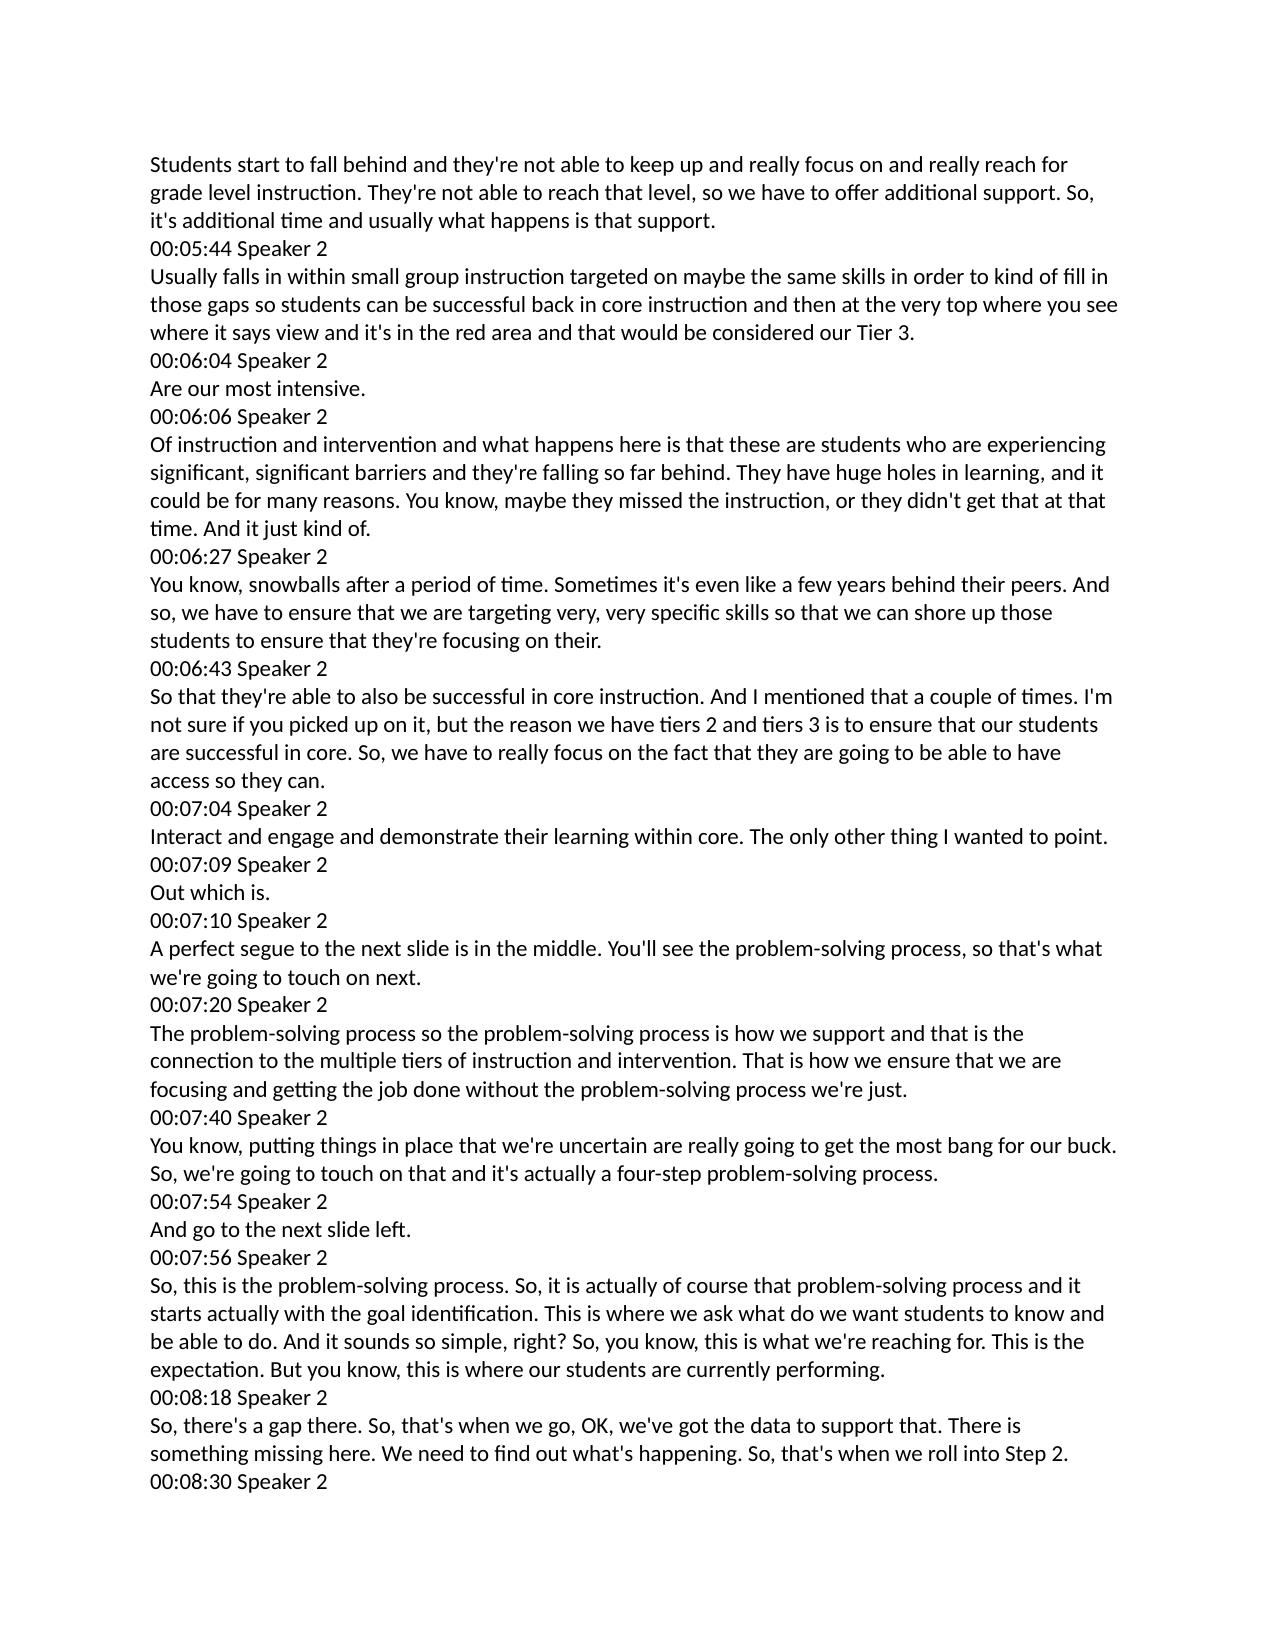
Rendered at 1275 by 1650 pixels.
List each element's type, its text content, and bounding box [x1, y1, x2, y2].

text And go to the next slide left. [150, 1215, 1125, 1243]
text 00:05:44 Speaker 2 [150, 234, 1125, 262]
text Interact and engage and demonstrate their learning within core. The only other thing I wanted to point. [150, 822, 1125, 851]
text 00:07:20 Speaker 2 [150, 991, 1125, 1019]
text 00:07:40 Speaker 2 [150, 1103, 1125, 1131]
text 00:06:27 Speaker 2 [150, 542, 1125, 570]
text You know, snowballs after a period of time. Sometimes it's even like a few years behind their peers. And so, we have to ensure that we are targeting very, very specific skills so that we can shore up those students to ensure that they're focusing on their. [150, 570, 1125, 654]
text So, there's a gap there. So, that's when we go, OK, we've got the data to support that. There is something missing here. We need to find out what's happening. So, that's when we roll into Step 2. [150, 1411, 1125, 1467]
text Out which is. [150, 878, 1125, 907]
text 00:08:30 Speaker 2 [150, 1467, 1125, 1495]
text 00:06:04 Speaker 2 [150, 346, 1125, 374]
text So, this is the problem-solving process. So, it is actually of course that problem-solving process and it starts actually with the goal identification. This is where we ask what do we want students to know and be able to do. And it sounds so simple, right? So, you know, this is what we're reaching for. This is the expectation. But you know, this is where our students are currently performing. [150, 1271, 1125, 1383]
text So that they're able to also be successful in core instruction. And I mentioned that a couple of times. I'm not sure if you picked up on it, but the reason we have tiers 2 and tiers 3 is to ensure that our students are successful in core. So, we have to really focus on the fact that they are going to be able to have access so they can. [150, 682, 1125, 794]
text You know, putting things in place that we're uncertain are really going to get the most bang for our buck. So, we're going to touch on that and it's actually a four-step problem-solving process. [150, 1131, 1125, 1187]
text 00:07:04 Speaker 2 [150, 794, 1125, 822]
text 00:07:09 Speaker 2 [150, 851, 1125, 878]
text Students start to fall behind and they're not able to keep up and really focus on and really reach for grade level instruction. They're not able to reach that level, so we have to offer additional support. So, it's additional time and usually what happens is that support. [150, 150, 1125, 234]
text The problem-solving process so the problem-solving process is how we support and that is the connection to the multiple tiers of instruction and intervention. That is how we ensure that we are focusing and getting the job done without the problem-solving process we're just. [150, 1019, 1125, 1103]
text 00:07:54 Speaker 2 [150, 1187, 1125, 1215]
text 00:06:06 Speaker 2 [150, 402, 1125, 430]
text Of instruction and intervention and what happens here is that these are students who are experiencing significant, significant barriers and they're falling so far behind. They have huge holes in learning, and it could be for many reasons. You know, maybe they missed the instruction, or they didn't get that at that time. And it just kind of. [150, 430, 1125, 542]
text 00:07:10 Speaker 2 [150, 907, 1125, 934]
text 00:07:56 Speaker 2 [150, 1243, 1125, 1271]
text 00:06:43 Speaker 2 [150, 654, 1125, 682]
text 00:08:18 Speaker 2 [150, 1383, 1125, 1411]
text Usually falls in within small group instruction targeted on maybe the same skills in order to kind of fill in those gaps so students can be successful back in core instruction and then at the very top where you see where it says view and it's in the red area and that would be considered our Tier 3. [150, 262, 1125, 346]
text Are our most intensive. [150, 374, 1125, 402]
text A perfect segue to the next slide is in the middle. You'll see the problem-solving process, so that's what we're going to touch on next. [150, 934, 1125, 991]
